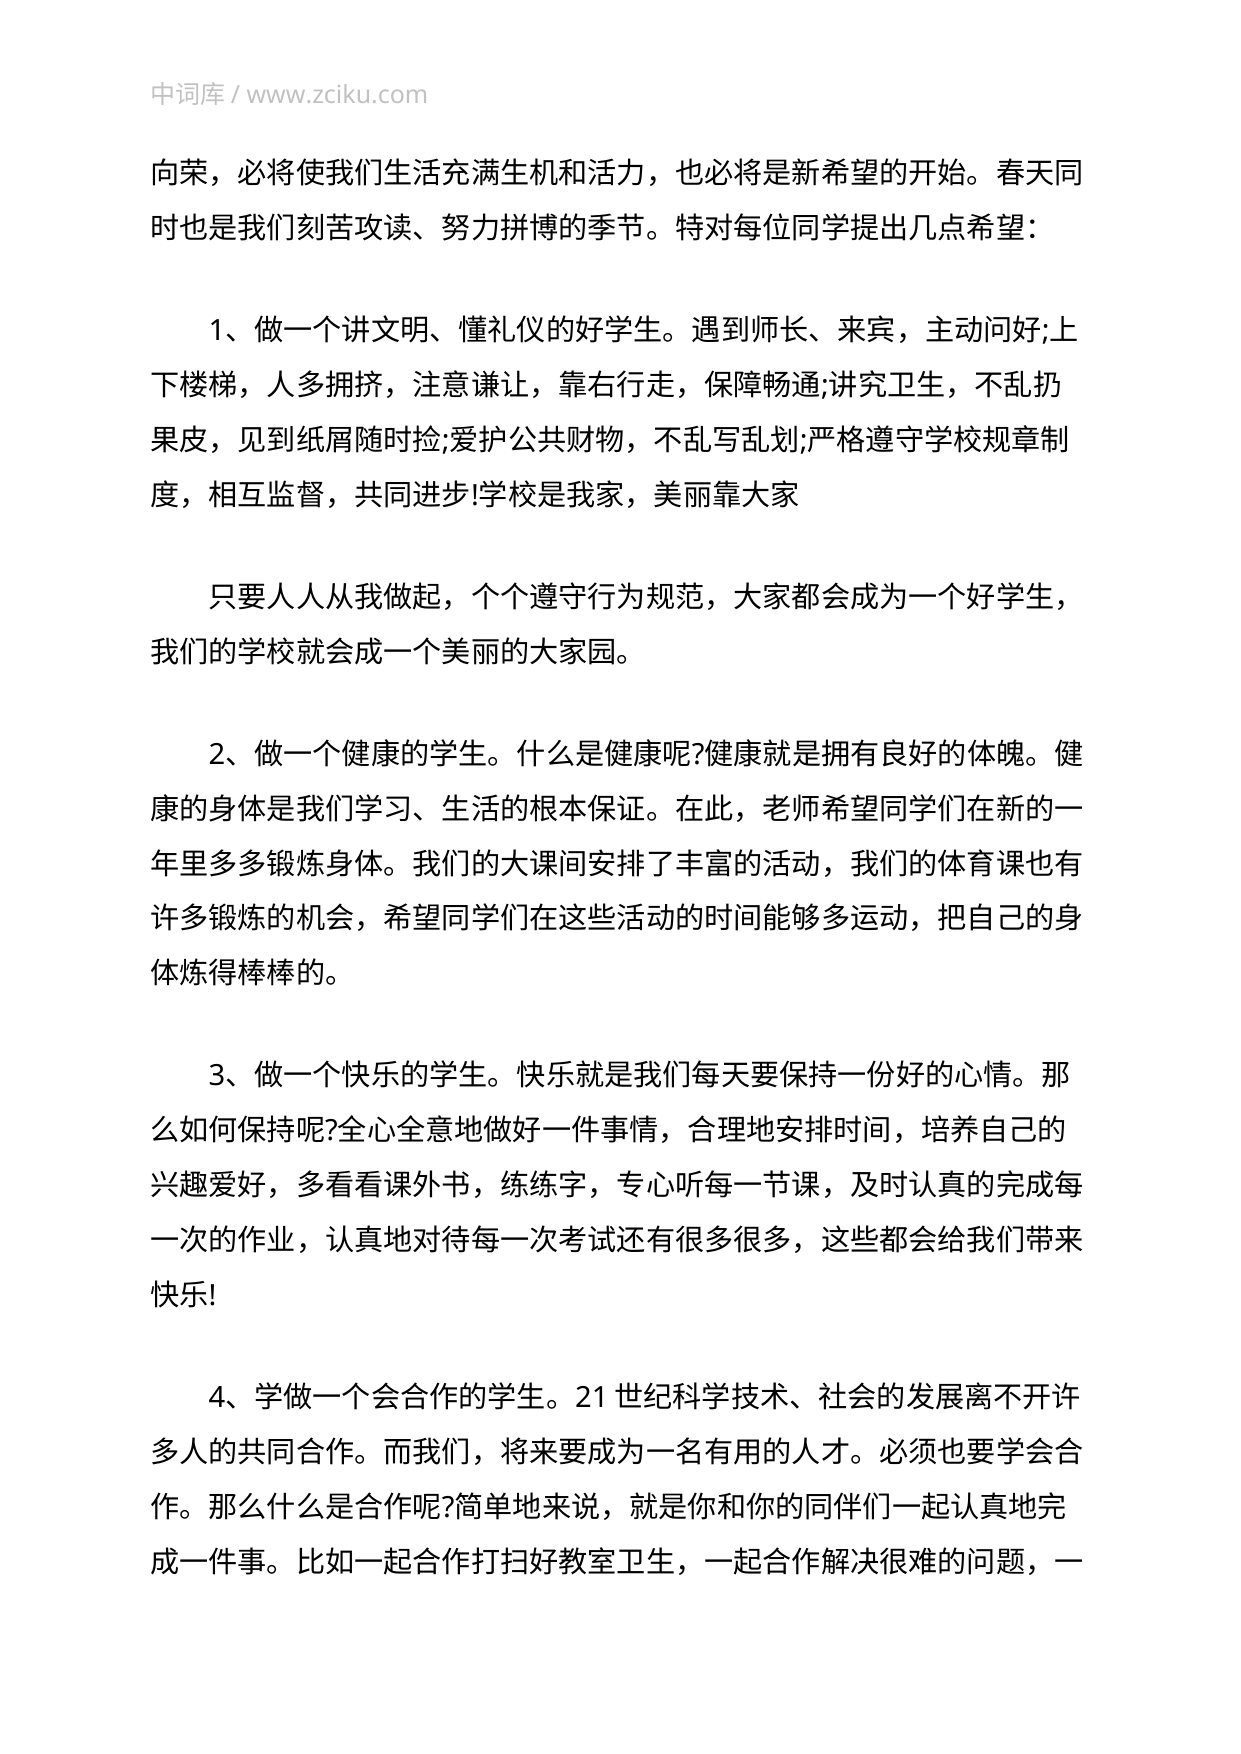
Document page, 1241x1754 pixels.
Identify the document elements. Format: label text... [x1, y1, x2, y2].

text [150, 1373, 1090, 1581]
text 3、做一个快乐的学生。快乐就是我们每天要保持一份好的心情。那么如何保持呢?全心全意地做好一件事情，合理地安排时间，培养自己的兴趣爱好，多看看课外书，练练字，专心听每一节课，及时认真的完成每一次的作业，认真地对待每一次考试还有很多很多，这些都会给我们带来快乐! [150, 1052, 1090, 1314]
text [150, 150, 1090, 247]
text 1、做一个讲文明、懂礼仪的好学生。遇到师长、来宾，主动问好;上下楼梯，人多拥挤，注意谦让，靠右行走，保障畅通;讲究卫生，不乱扔果皮，见到纸屑随时捡;爱护公共财物，不乱写乱划;严格遵守学校规章制度，相互监督，共同进步!学校是我家，美丽靠大家 [150, 307, 1090, 514]
text 2、做一个健康的学生。什么是健康呢?健康就是拥有良好的体魄。健康的身体是我们学习、生活的根本保证。在此，老师希望同学们在新的一年里多多锻炼身体。我们的大课间安排了丰富的活动，我们的体育课也有许多锻炼的机会，希望同学们在这些活动的时间能够多运动，把自己的身体炼得棒棒的。 [150, 730, 1090, 992]
text 只要人人从我做起，个个遵守行为规范，大家都会成为一个好学生，我们的学校就会成一个美丽的大家园。 [150, 574, 1090, 671]
